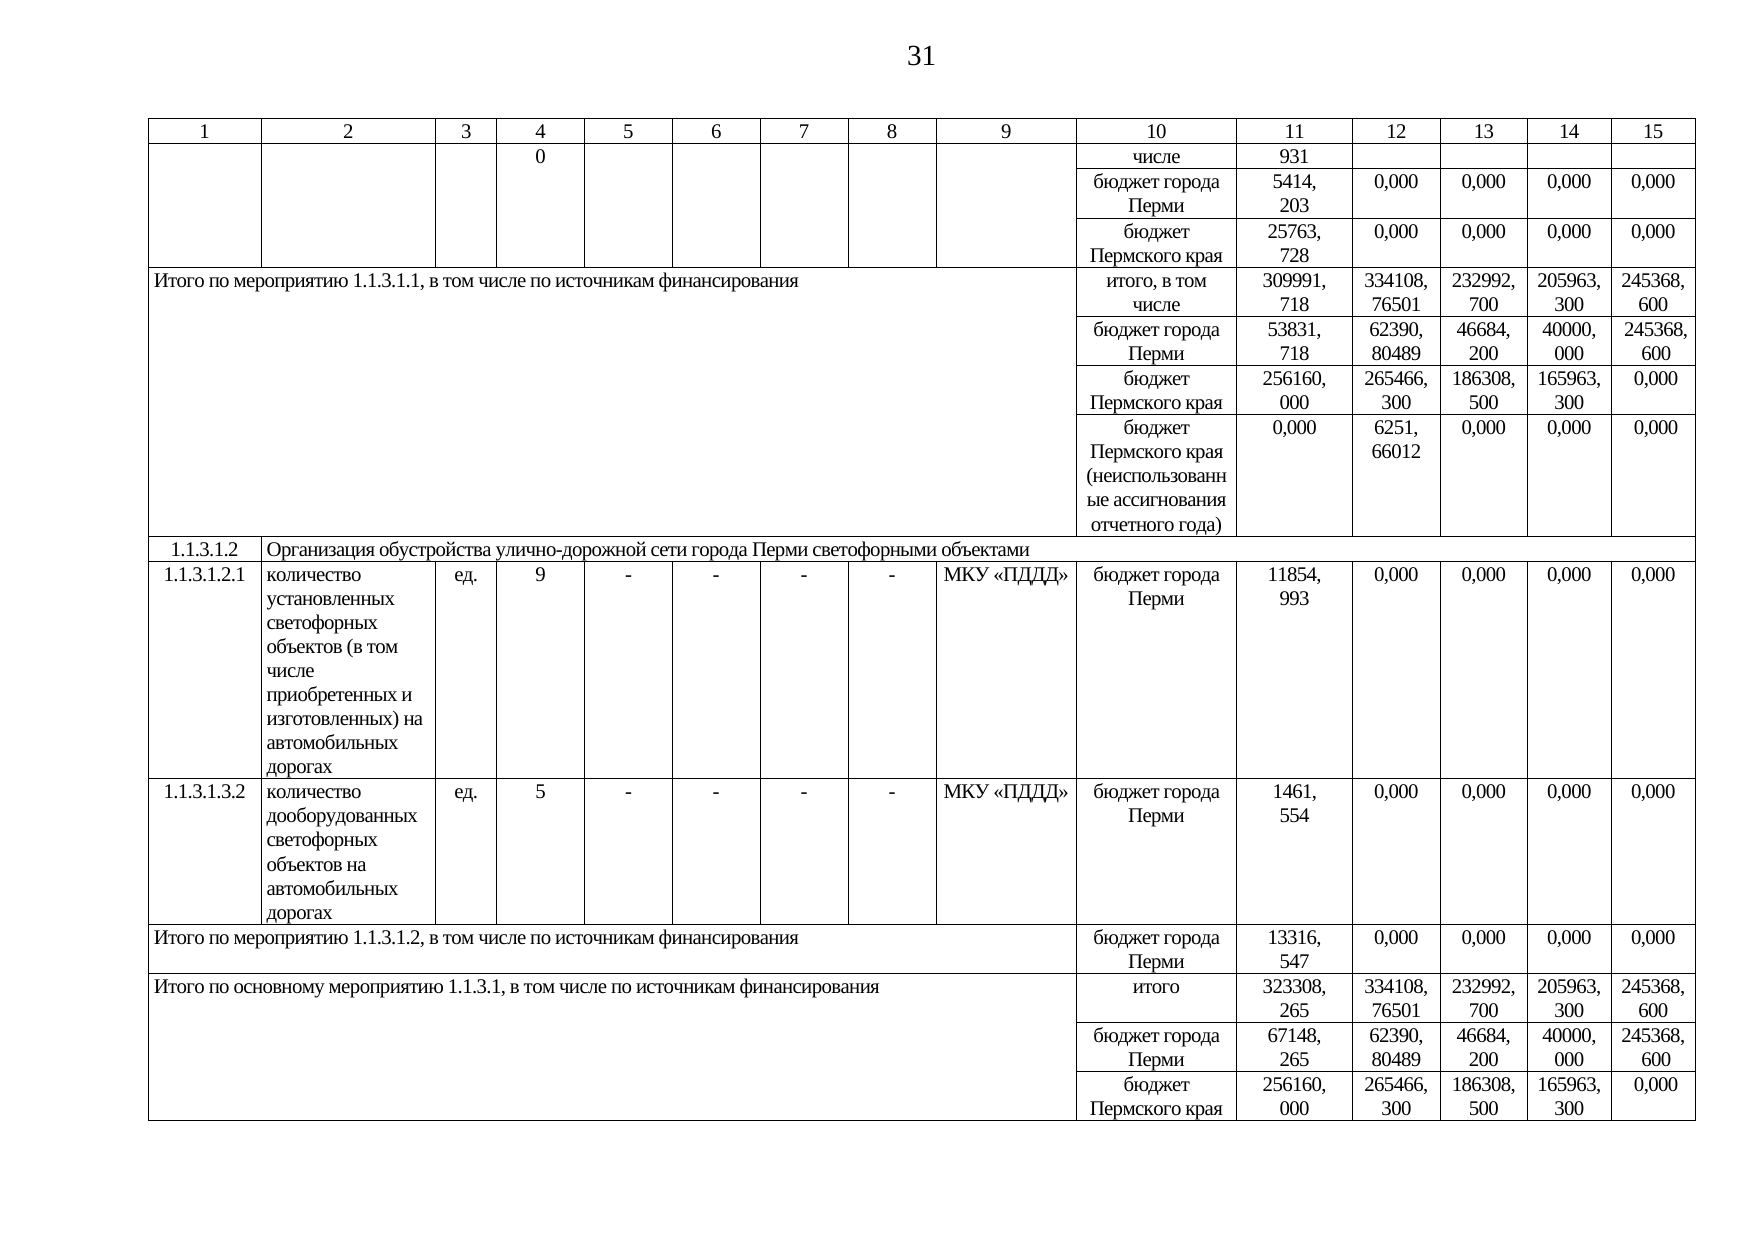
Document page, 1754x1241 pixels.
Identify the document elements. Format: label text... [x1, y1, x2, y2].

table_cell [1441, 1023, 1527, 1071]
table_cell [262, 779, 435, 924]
table_header 3 [436, 119, 496, 143]
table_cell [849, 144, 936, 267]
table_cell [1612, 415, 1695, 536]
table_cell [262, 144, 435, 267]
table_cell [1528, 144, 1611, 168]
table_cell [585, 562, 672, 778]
table_header 5 [585, 119, 672, 143]
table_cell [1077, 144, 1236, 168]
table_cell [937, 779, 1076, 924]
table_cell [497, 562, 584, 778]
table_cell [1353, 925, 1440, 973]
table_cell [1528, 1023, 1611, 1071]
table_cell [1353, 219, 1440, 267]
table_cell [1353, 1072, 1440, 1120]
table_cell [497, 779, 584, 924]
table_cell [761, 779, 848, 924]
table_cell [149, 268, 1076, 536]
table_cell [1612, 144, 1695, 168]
table_header 9 [937, 119, 1076, 143]
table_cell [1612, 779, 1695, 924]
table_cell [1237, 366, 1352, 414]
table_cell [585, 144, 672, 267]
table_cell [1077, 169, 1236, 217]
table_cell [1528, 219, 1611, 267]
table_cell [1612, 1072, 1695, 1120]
table_header 12 [1353, 119, 1440, 143]
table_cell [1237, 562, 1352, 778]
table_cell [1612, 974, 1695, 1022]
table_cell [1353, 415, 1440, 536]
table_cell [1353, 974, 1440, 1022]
table_header 13 [1441, 119, 1527, 143]
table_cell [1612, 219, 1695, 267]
table_header 8 [849, 119, 936, 143]
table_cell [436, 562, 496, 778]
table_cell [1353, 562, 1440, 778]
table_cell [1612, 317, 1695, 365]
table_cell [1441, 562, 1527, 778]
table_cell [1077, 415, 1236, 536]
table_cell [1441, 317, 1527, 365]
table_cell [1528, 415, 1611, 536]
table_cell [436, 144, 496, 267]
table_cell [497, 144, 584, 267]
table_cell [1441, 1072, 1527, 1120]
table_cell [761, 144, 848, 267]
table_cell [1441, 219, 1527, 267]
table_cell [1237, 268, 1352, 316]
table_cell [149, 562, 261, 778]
table_header 11 [1237, 119, 1352, 143]
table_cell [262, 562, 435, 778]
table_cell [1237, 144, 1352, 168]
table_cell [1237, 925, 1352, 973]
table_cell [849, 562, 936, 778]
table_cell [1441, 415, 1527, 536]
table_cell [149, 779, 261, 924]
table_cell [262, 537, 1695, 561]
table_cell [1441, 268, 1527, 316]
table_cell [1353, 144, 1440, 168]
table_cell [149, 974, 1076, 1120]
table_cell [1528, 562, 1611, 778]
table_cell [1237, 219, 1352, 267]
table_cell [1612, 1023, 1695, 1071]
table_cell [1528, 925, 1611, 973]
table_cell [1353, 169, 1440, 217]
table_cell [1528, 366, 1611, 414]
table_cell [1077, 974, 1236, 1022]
table_header 14 [1528, 119, 1611, 143]
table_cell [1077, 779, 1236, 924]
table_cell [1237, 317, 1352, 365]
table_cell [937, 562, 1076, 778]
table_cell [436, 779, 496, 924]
table_header 15 [1612, 119, 1695, 143]
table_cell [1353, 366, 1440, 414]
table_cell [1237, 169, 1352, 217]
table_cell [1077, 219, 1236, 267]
table_header 4 [497, 119, 584, 143]
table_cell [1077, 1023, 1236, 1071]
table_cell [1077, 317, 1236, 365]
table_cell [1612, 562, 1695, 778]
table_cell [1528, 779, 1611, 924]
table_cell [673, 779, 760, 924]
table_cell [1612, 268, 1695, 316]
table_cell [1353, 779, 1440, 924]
table_header 10 [1077, 119, 1236, 143]
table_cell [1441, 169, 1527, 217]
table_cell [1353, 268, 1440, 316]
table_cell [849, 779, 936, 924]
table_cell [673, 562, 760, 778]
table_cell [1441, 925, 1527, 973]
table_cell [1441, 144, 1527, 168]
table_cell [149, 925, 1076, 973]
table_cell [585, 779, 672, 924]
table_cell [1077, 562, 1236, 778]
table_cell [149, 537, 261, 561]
table_header 2 [262, 119, 435, 143]
table_header 7 [761, 119, 848, 143]
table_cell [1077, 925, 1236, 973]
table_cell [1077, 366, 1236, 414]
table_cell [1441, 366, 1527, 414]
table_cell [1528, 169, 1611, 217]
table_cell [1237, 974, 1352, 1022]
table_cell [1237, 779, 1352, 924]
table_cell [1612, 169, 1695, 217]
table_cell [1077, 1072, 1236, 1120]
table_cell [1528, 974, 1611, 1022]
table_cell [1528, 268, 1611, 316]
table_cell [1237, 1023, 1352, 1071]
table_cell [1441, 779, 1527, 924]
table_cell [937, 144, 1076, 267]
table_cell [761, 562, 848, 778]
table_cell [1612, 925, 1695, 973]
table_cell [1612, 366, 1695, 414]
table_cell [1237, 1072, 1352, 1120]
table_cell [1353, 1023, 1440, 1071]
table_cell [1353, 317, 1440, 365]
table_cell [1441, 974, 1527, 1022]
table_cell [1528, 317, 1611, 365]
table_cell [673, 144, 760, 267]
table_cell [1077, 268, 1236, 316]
table_header 6 [673, 119, 760, 143]
table_header 1 [149, 119, 261, 143]
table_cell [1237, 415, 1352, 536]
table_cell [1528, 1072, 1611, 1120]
